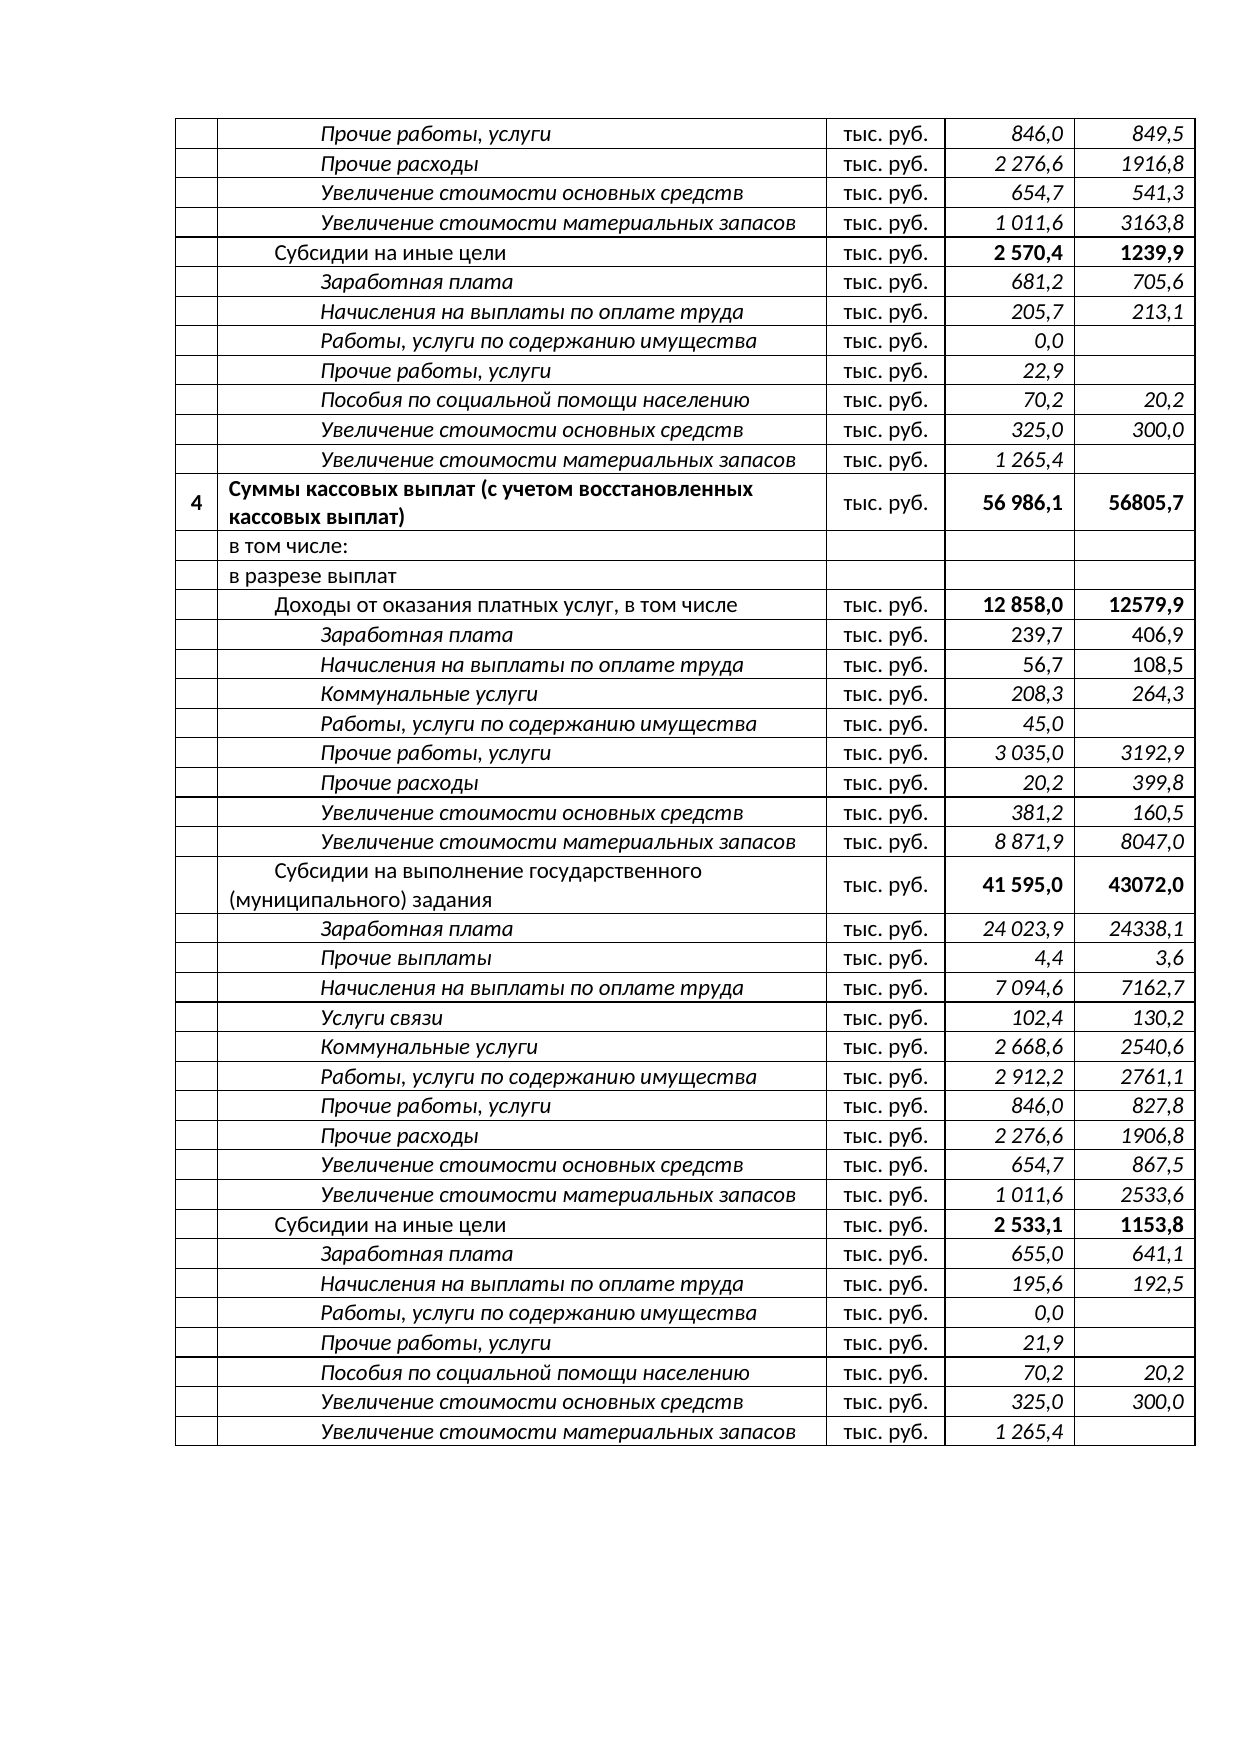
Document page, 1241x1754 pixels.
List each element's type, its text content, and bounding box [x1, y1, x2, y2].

table_cell [946, 531, 1074, 560]
table_cell Субсидии на выполнение государственного (муниципального) задания [218, 857, 826, 913]
table_cell тыс. руб. [827, 208, 944, 236]
table_cell тыс. руб. [827, 1003, 944, 1031]
table_cell [176, 1180, 217, 1208]
table_cell Начисления на выплаты по оплате труда [218, 1269, 826, 1297]
table_cell 41 595,0 [946, 857, 1074, 913]
table_cell [176, 1091, 217, 1120]
table_cell 12 858,0 [946, 590, 1074, 619]
table_cell [176, 1417, 217, 1445]
table_cell Прочие расходы [218, 768, 826, 796]
table_cell 4,4 [946, 943, 1074, 972]
table_cell Прочие расходы [218, 1121, 826, 1149]
table_cell тыс. руб. [827, 914, 944, 942]
table_cell [176, 385, 217, 414]
table_cell 70,2 [946, 385, 1074, 414]
table_cell тыс. руб. [827, 1062, 944, 1090]
table_cell Доходы от оказания платных услуг, в том числе [218, 590, 826, 619]
table_cell [176, 531, 217, 560]
table_cell 12579,9 [1075, 590, 1194, 619]
table_cell Заработная плата [218, 267, 826, 296]
table_cell тыс. руб. [827, 590, 944, 619]
table_cell 7162,7 [1075, 973, 1194, 1001]
table_cell [176, 208, 217, 236]
table_cell тыс. руб. [827, 178, 944, 207]
table_cell тыс. руб. [827, 798, 944, 826]
table_cell Прочие работы, услуги [218, 1328, 826, 1356]
table_cell Начисления на выплаты по оплате труда [218, 297, 826, 325]
table_cell Работы, услуги по содержанию имущества [218, 709, 826, 737]
table_cell тыс. руб. [827, 1150, 944, 1179]
table_cell 406,9 [1075, 620, 1194, 648]
table_cell [176, 827, 217, 856]
table_cell [176, 1328, 217, 1356]
table_cell 1153,8 [1075, 1210, 1194, 1238]
table_cell Работы, услуги по содержанию имущества [218, 1062, 826, 1090]
table_cell тыс. руб. [827, 1032, 944, 1061]
table_cell [176, 149, 217, 177]
table_cell [1075, 561, 1194, 589]
table_cell 130,2 [1075, 1003, 1194, 1031]
table_cell тыс. руб. [827, 1298, 944, 1327]
table_cell 541,3 [1075, 178, 1194, 207]
table_cell 300,0 [1075, 1387, 1194, 1416]
table_cell 300,0 [1075, 415, 1194, 443]
table_cell 20,2 [946, 768, 1074, 796]
table_cell 846,0 [946, 1091, 1074, 1120]
table_cell [176, 297, 217, 325]
table_cell Прочие работы, услуги [218, 738, 826, 767]
table_cell [176, 1150, 217, 1179]
table_cell 641,1 [1075, 1239, 1194, 1268]
table_cell 2533,6 [1075, 1180, 1194, 1208]
table_cell 24338,1 [1075, 914, 1194, 942]
table_cell 849,5 [1075, 119, 1194, 148]
table_cell Суммы кассовых выплат (с учетом восстановленных кассовых выплат) [218, 474, 826, 530]
table_cell [176, 178, 217, 207]
table_cell [827, 561, 944, 589]
table_cell тыс. руб. [827, 620, 944, 648]
table_cell 2 668,6 [946, 1032, 1074, 1061]
table_cell Увеличение стоимости основных средств [218, 1150, 826, 1179]
table_cell [1075, 1417, 1194, 1445]
table_cell Услуги связи [218, 1003, 826, 1031]
table_cell [176, 1298, 217, 1327]
table_cell Прочие работы, услуги [218, 1091, 826, 1120]
table_cell [1075, 356, 1194, 384]
table_cell 2761,1 [1075, 1062, 1194, 1090]
table_cell тыс. руб. [827, 1091, 944, 1120]
table_cell 3 035,0 [946, 738, 1074, 767]
table_cell Заработная плата [218, 1239, 826, 1268]
table_cell Заработная плата [218, 914, 826, 942]
table_cell [176, 709, 217, 737]
table_cell тыс. руб. [827, 356, 944, 384]
table_cell 8 871,9 [946, 827, 1074, 856]
table_cell тыс. руб. [827, 1269, 944, 1297]
table_cell 325,0 [946, 415, 1074, 443]
table_cell [176, 650, 217, 678]
table_cell [176, 620, 217, 648]
table_cell 681,2 [946, 267, 1074, 296]
table_cell Работы, услуги по содержанию имущества [218, 1298, 826, 1327]
table_cell Прочие расходы [218, 149, 826, 177]
table_cell 2 276,6 [946, 1121, 1074, 1149]
table_cell 1 011,6 [946, 208, 1074, 236]
table_cell тыс. руб. [827, 119, 944, 148]
table_cell [176, 415, 217, 443]
table_cell 21,9 [946, 1328, 1074, 1356]
table_cell [176, 356, 217, 384]
table_cell тыс. руб. [827, 267, 944, 296]
table_cell тыс. руб. [827, 445, 944, 473]
table_cell тыс. руб. [827, 1180, 944, 1208]
table_cell 195,6 [946, 1269, 1074, 1297]
table_cell [1075, 445, 1194, 473]
table_cell 0,0 [946, 326, 1074, 355]
table_cell [176, 326, 217, 355]
table_cell 56,7 [946, 650, 1074, 678]
table_cell 205,7 [946, 297, 1074, 325]
table_cell 2 912,2 [946, 1062, 1074, 1090]
table_cell тыс. руб. [827, 474, 944, 530]
table_cell Увеличение стоимости основных средств [218, 798, 826, 826]
table_cell Работы, услуги по содержанию имущества [218, 326, 826, 355]
table_cell Субсидии на иные цели [218, 1210, 826, 1238]
table_cell Начисления на выплаты по оплате труда [218, 650, 826, 678]
table_cell 1239,9 [1075, 238, 1194, 266]
table_cell Увеличение стоимости материальных запасов [218, 445, 826, 473]
table_cell 70,2 [946, 1358, 1074, 1386]
table_cell 2 276,6 [946, 149, 1074, 177]
table_cell [176, 1062, 217, 1090]
table_cell Прочие работы, услуги [218, 356, 826, 384]
table_cell [176, 1387, 217, 1416]
table_cell 4 [176, 474, 217, 530]
table_cell тыс. руб. [827, 1121, 944, 1149]
table_cell 192,5 [1075, 1269, 1194, 1297]
table_cell тыс. руб. [827, 1328, 944, 1356]
table_cell Увеличение стоимости материальных запасов [218, 1417, 826, 1445]
table_cell [176, 267, 217, 296]
table_cell 846,0 [946, 119, 1074, 148]
table_cell тыс. руб. [827, 738, 944, 767]
table_cell [176, 238, 217, 266]
table_cell 325,0 [946, 1387, 1074, 1416]
table_cell 56805,7 [1075, 474, 1194, 530]
table_cell [176, 973, 217, 1001]
table_cell Прочие выплаты [218, 943, 826, 972]
table_cell 399,8 [1075, 768, 1194, 796]
table_cell 20,2 [1075, 1358, 1194, 1386]
table_cell 654,7 [946, 178, 1074, 207]
table_cell тыс. руб. [827, 326, 944, 355]
table_cell 705,6 [1075, 267, 1194, 296]
table_cell 8047,0 [1075, 827, 1194, 856]
table_cell 213,1 [1075, 297, 1194, 325]
table_cell в разрезе выплат [218, 561, 826, 589]
table_cell [946, 561, 1074, 589]
table_cell Коммунальные услуги [218, 1032, 826, 1061]
table_cell 655,0 [946, 1239, 1074, 1268]
table_cell 43072,0 [1075, 857, 1194, 913]
table_cell [176, 1269, 217, 1297]
table_cell 1 265,4 [946, 445, 1074, 473]
table_cell 3,6 [1075, 943, 1194, 972]
table_cell Пособия по социальной помощи населению [218, 1358, 826, 1386]
table_cell 208,3 [946, 679, 1074, 708]
table_cell 381,2 [946, 798, 1074, 826]
table_cell тыс. руб. [827, 827, 944, 856]
table_cell Увеличение стоимости материальных запасов [218, 827, 826, 856]
table_cell Прочие работы, услуги [218, 119, 826, 148]
table_cell 239,7 [946, 620, 1074, 648]
table_cell 3192,9 [1075, 738, 1194, 767]
table_cell [176, 590, 217, 619]
table_cell 7 094,6 [946, 973, 1074, 1001]
table_cell [176, 1032, 217, 1061]
table_cell тыс. руб. [827, 238, 944, 266]
table_cell тыс. руб. [827, 1358, 944, 1386]
table_cell 45,0 [946, 709, 1074, 737]
table_cell 1916,8 [1075, 149, 1194, 177]
table_cell [1075, 531, 1194, 560]
table_cell Увеличение стоимости основных средств [218, 415, 826, 443]
table_cell Заработная плата [218, 620, 826, 648]
table_cell [176, 119, 217, 148]
table_cell [1075, 709, 1194, 737]
table_cell тыс. руб. [827, 1239, 944, 1268]
table_cell [1075, 1328, 1194, 1356]
table_cell 24 023,9 [946, 914, 1074, 942]
table_cell тыс. руб. [827, 1210, 944, 1238]
table_cell 1 011,6 [946, 1180, 1074, 1208]
table_cell 1906,8 [1075, 1121, 1194, 1149]
table_cell тыс. руб. [827, 768, 944, 796]
table_cell [176, 857, 217, 913]
table_cell [176, 798, 217, 826]
table_cell тыс. руб. [827, 679, 944, 708]
table_cell Увеличение стоимости материальных запасов [218, 1180, 826, 1208]
table_cell тыс. руб. [827, 297, 944, 325]
table_cell тыс. руб. [827, 415, 944, 443]
table_cell 827,8 [1075, 1091, 1194, 1120]
table_cell [1075, 326, 1194, 355]
table_cell 867,5 [1075, 1150, 1194, 1179]
table_cell [176, 914, 217, 942]
table_cell [176, 943, 217, 972]
table_cell Увеличение стоимости основных средств [218, 178, 826, 207]
table_cell [176, 1210, 217, 1238]
table_cell 3163,8 [1075, 208, 1194, 236]
table_cell [176, 1121, 217, 1149]
table_cell тыс. руб. [827, 1417, 944, 1445]
table_cell [176, 768, 217, 796]
table_cell 160,5 [1075, 798, 1194, 826]
table_cell Субсидии на иные цели [218, 238, 826, 266]
table_cell тыс. руб. [827, 1387, 944, 1416]
table_cell 264,3 [1075, 679, 1194, 708]
table_cell [176, 1003, 217, 1031]
table_cell 2 570,4 [946, 238, 1074, 266]
table_cell 102,4 [946, 1003, 1074, 1031]
table_cell [827, 531, 944, 560]
table_cell 56 986,1 [946, 474, 1074, 530]
table_cell [176, 1358, 217, 1386]
table_cell тыс. руб. [827, 973, 944, 1001]
table_cell тыс. руб. [827, 857, 944, 913]
table_cell Пособия по социальной помощи населению [218, 385, 826, 414]
table_cell [176, 738, 217, 767]
table_cell 654,7 [946, 1150, 1074, 1179]
table_cell в том числе: [218, 531, 826, 560]
table_cell Коммунальные услуги [218, 679, 826, 708]
table_cell [176, 679, 217, 708]
table_cell тыс. руб. [827, 709, 944, 737]
table_cell 2540,6 [1075, 1032, 1194, 1061]
table_cell 1 265,4 [946, 1417, 1074, 1445]
table_cell 20,2 [1075, 385, 1194, 414]
table_cell [176, 1239, 217, 1268]
table_cell [176, 561, 217, 589]
table_cell Увеличение стоимости основных средств [218, 1387, 826, 1416]
table_cell Начисления на выплаты по оплате труда [218, 973, 826, 1001]
table_cell тыс. руб. [827, 943, 944, 972]
table_cell тыс. руб. [827, 650, 944, 678]
table_cell [1075, 1298, 1194, 1327]
table_cell Увеличение стоимости материальных запасов [218, 208, 826, 236]
table_cell тыс. руб. [827, 149, 944, 177]
table_cell 0,0 [946, 1298, 1074, 1327]
table_cell тыс. руб. [827, 385, 944, 414]
table_cell 22,9 [946, 356, 1074, 384]
table_cell 108,5 [1075, 650, 1194, 678]
table_cell 2 533,1 [946, 1210, 1074, 1238]
table_cell [176, 445, 217, 473]
